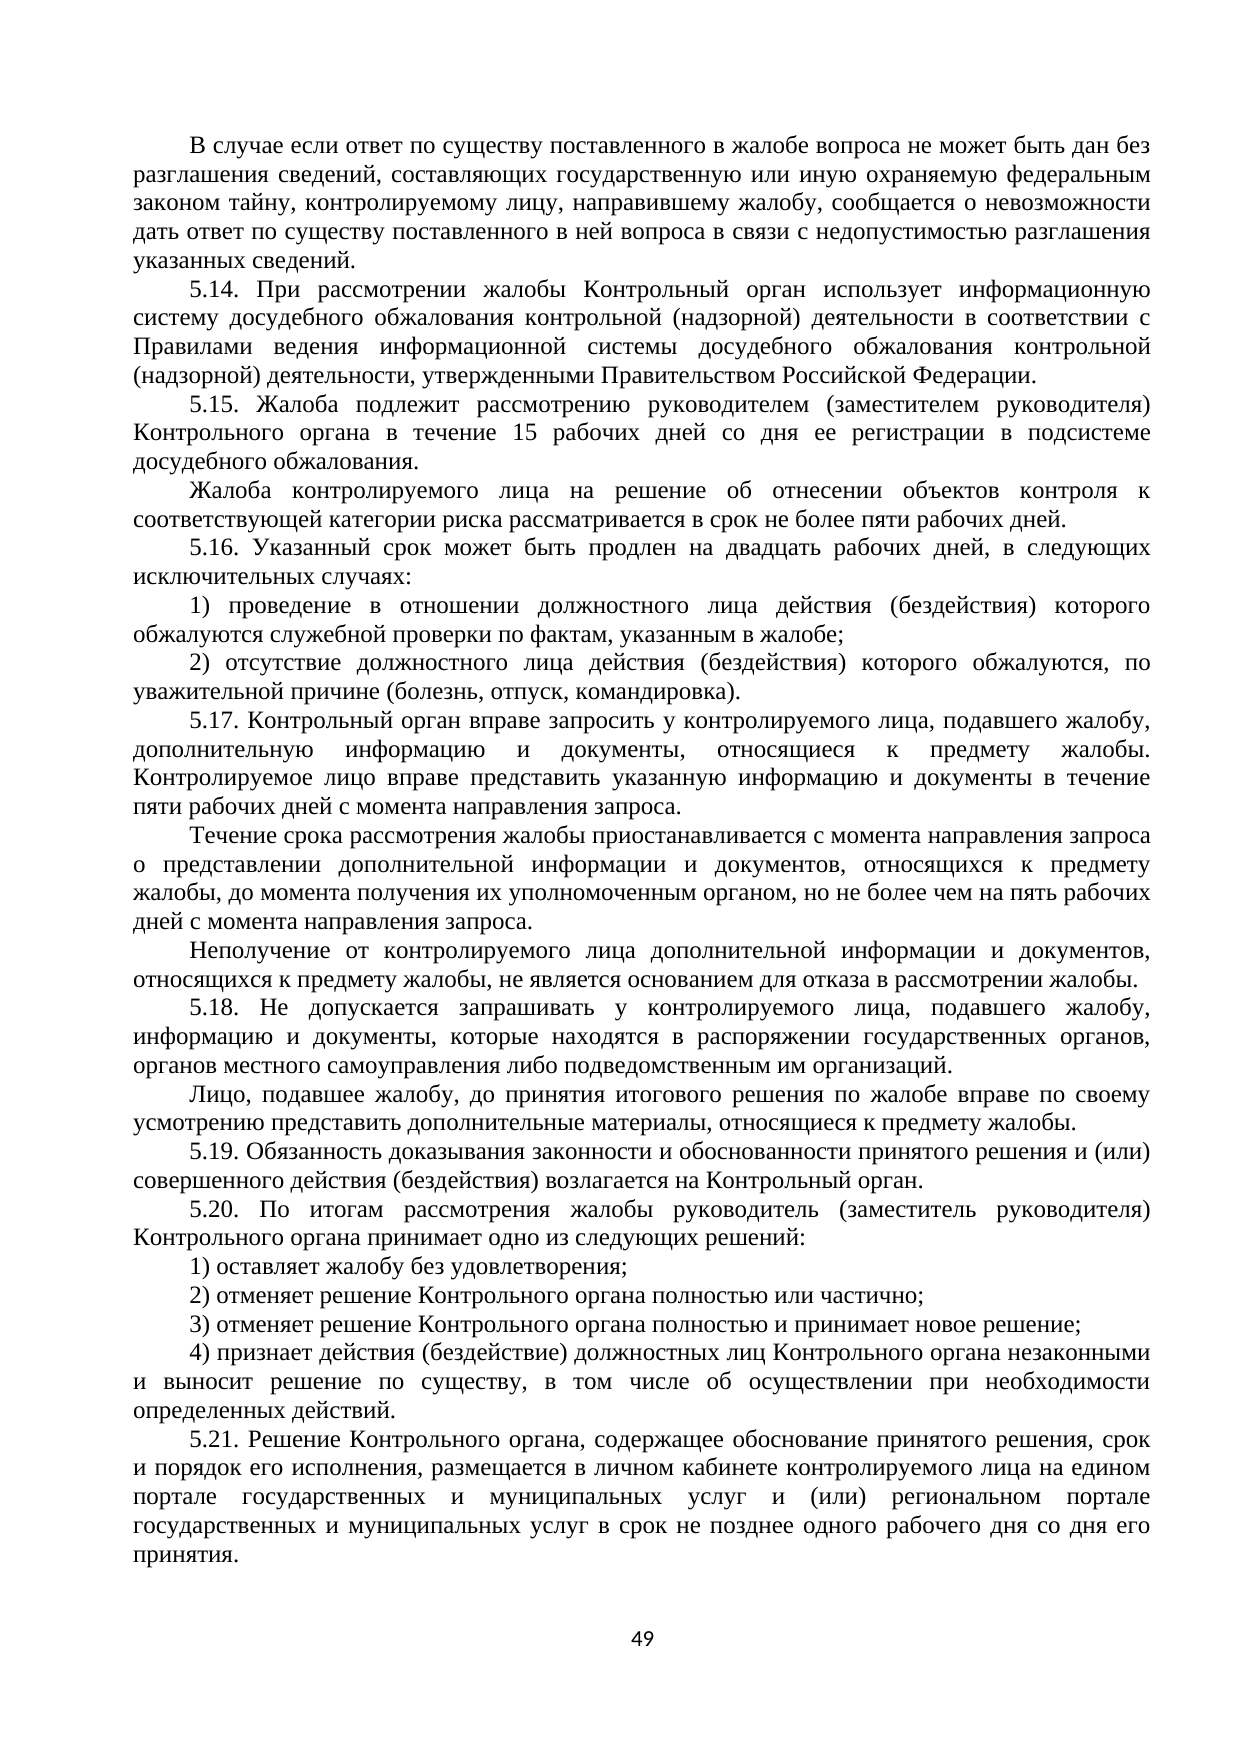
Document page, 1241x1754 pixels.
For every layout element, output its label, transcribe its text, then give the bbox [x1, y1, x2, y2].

text 5.17. Контрольный орган вправе запросить у контролируемого лица, подавшего жалобу, дополнительную информацию и документы, относящиеся к предмету жалобы. Контролируемое лицо вправе представить указанную информацию и документы в течение пяти рабочих дней с момента направления запроса. [133, 705, 1152, 820]
text 5.20. По итогам рассмотрения жалобы руководитель (заместитель руководителя) Контрольного органа принимает одно из следующих решений: [133, 1194, 1152, 1251]
text 5.16. Указанный срок может быть продлен на двадцать рабочих дней, в следующих исключительных случаях: [133, 532, 1152, 590]
text 4) признает действия (бездействие) должностных лиц Контрольного органа незаконными и выносит решение по существу, в том числе об осуществлении при необходимости определенных действий. [133, 1337, 1152, 1424]
text 5.15. Жалоба подлежит рассмотрению руководителем (заместителем руководителя) Контрольного органа в течение 15 рабочих дней со дня ее регистрации в подсистеме досудебного обжалования. [133, 389, 1152, 475]
text 1) оставляет жалобу без удовлетворения; [133, 1251, 1152, 1280]
text Неполучение от контролируемого лица дополнительной информации и документов, относящихся к предмету жалобы, не является основанием для отказа в рассмотрении жалобы. [133, 935, 1152, 992]
text Жалоба контролируемого лица на решение об отнесении объектов контроля к соответствующей категории риска рассматривается в срок не более пяти рабочих дней. [133, 475, 1152, 532]
text 1) проведение в отношении должностного лица действия (бездействия) которого обжалуются служебной проверки по фактам, указанным в жалобе; [133, 590, 1152, 647]
text Течение срока рассмотрения жалобы приостанавливается с момента направления запроса о представлении дополнительной информации и документов, относящихся к предмету жалобы, до момента получения их уполномоченным органом, но не более чем на пять рабочих дней с момента направления запроса. [133, 820, 1152, 935]
text В случае если ответ по существу поставленного в жалобе вопроса не может быть дан без разглашения сведений, составляющих государственную или иную охраняемую федеральным законом тайну, контролируемому лицу, направившему жалобу, сообщается о невозможности дать ответ по существу поставленного в ней вопроса в связи с недопустимостью разглашения указанных сведений. [133, 130, 1152, 274]
text Лицо, подавшее жалобу, до принятия итогового решения по жалобе вправе по своему усмотрению представить дополнительные материалы, относящиеся к предмету жалобы. [133, 1079, 1152, 1136]
text 5.19. Обязанность доказывания законности и обоснованности принятого решения и (или) совершенного действия (бездействия) возлагается на Контрольный орган. [133, 1136, 1152, 1194]
text 2) отменяет решение Контрольного органа полностью или частично; [133, 1280, 1152, 1309]
text 5.21. Решение Контрольного органа, содержащее обоснование принятого решения, срок и порядок его исполнения, размещается в личном кабинете контролируемого лица на едином портале государственных и муниципальных услуг и (или) региональном портале государственных и муниципальных услуг в срок не позднее одного рабочего дня со дня его принятия. [133, 1424, 1152, 1567]
text 2) отсутствие должностного лица действия (бездействия) которого обжалуются, по уважительной причине (болезнь, отпуск, командировка). [133, 647, 1152, 705]
text 3) отменяет решение Контрольного органа полностью и принимает новое решение; [133, 1309, 1152, 1337]
text 5.14. При рассмотрении жалобы Контрольный орган использует информационную систему досудебного обжалования контрольной (надзорной) деятельности в соответствии с Правилами ведения информационной системы досудебного обжалования контрольной (надзорной) деятельности, утвержденными Правительством Российской Федерации. [133, 274, 1152, 389]
text 5.18. Не допускается запрашивать у контролируемого лица, подавшего жалобу, информацию и документы, которые находятся в распоряжении государственных органов, органов местного самоуправления либо подведомственным им организаций. [133, 992, 1152, 1079]
